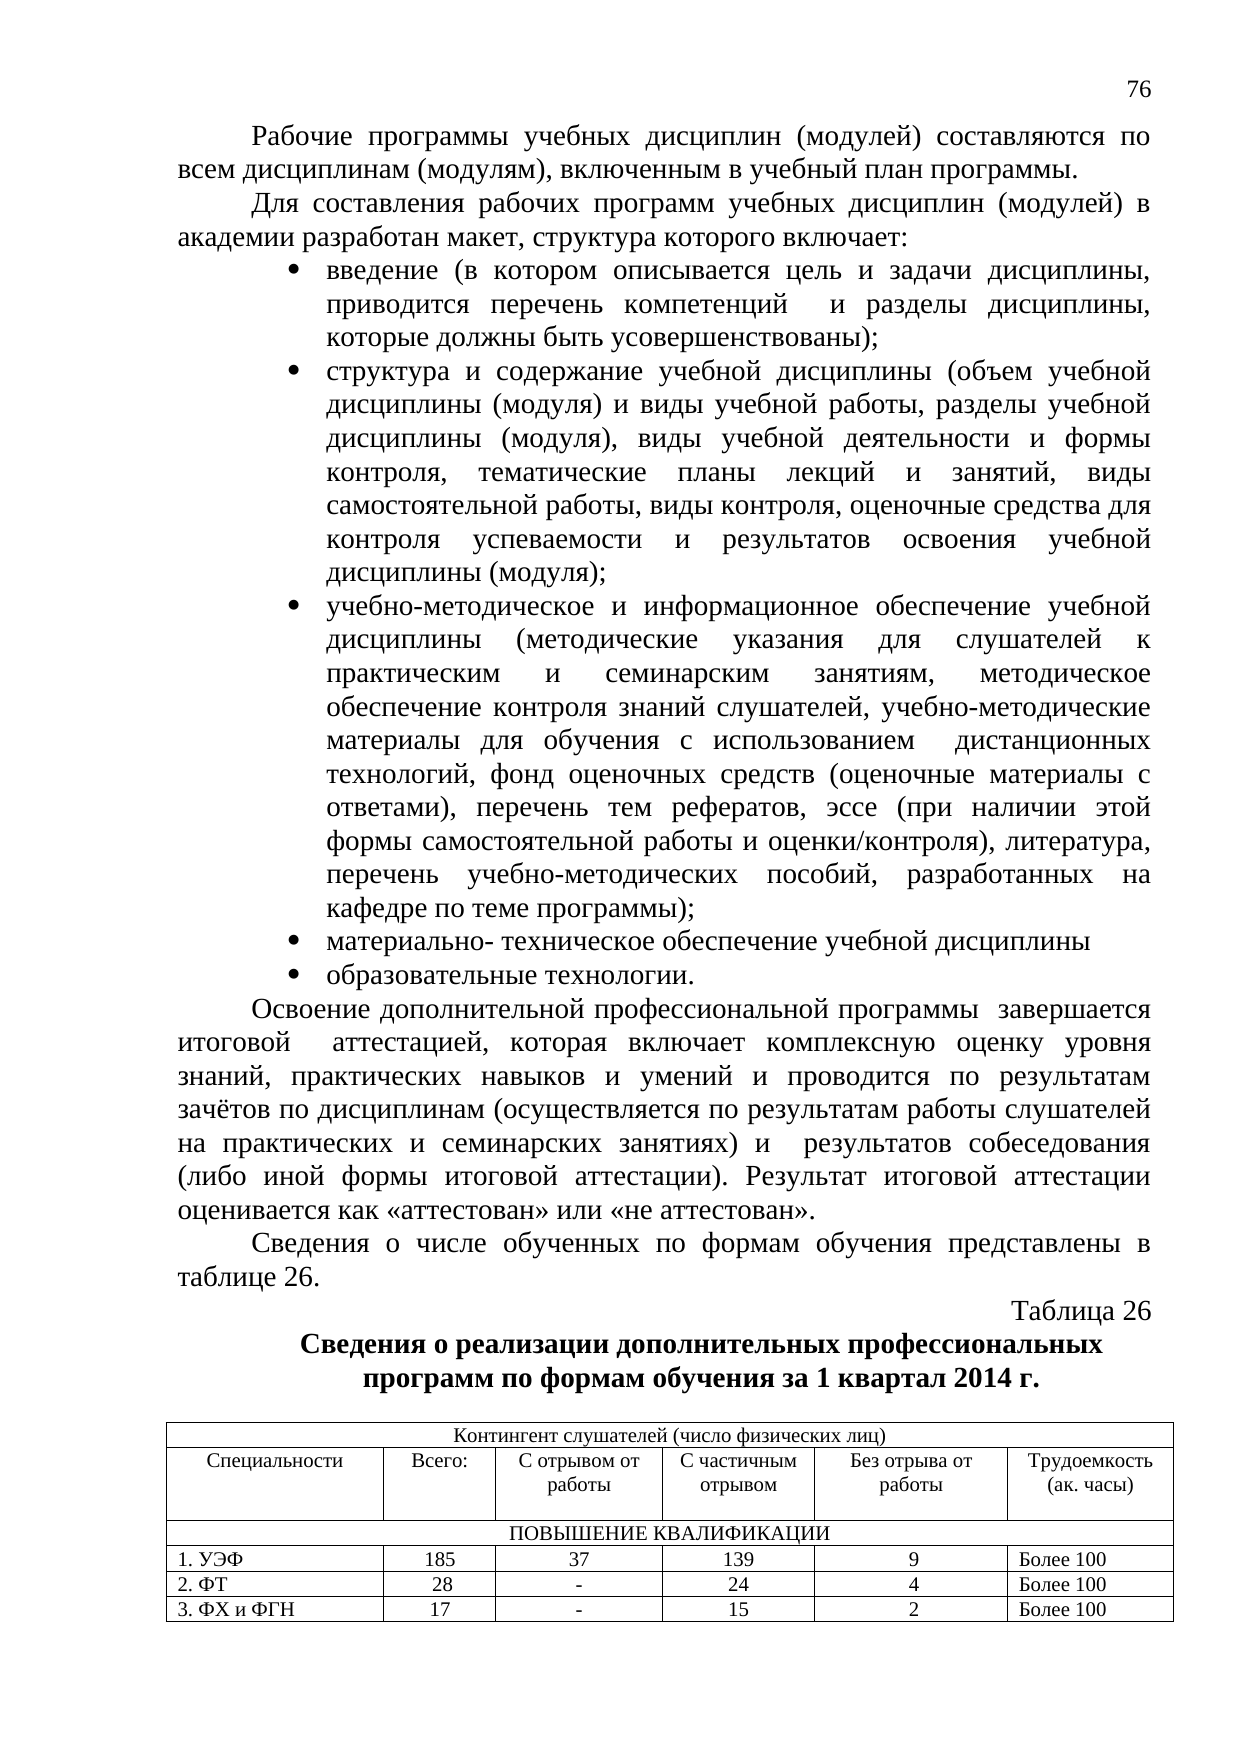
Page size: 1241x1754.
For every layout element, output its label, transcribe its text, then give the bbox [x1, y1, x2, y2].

text Освоение дополнительной профессиональной программы завершается итоговой аттестацией, которая включает комплексную оценку уровня знаний, практических навыков и умений и проводится по результатам зачётов по дисциплинам (осуществляется по результатам работы слушателей на практических и семинарских занятиях) и результатов собеседования (либо иной формы итоговой аттестации). Результат итоговой аттестации оценивается как «аттестован» или «не аттестован». [177, 991, 1152, 1226]
list материально- техническое обеспечение учебной дисциплины [288, 923, 1152, 957]
list учебно-методическое и информационное обеспечение учебной дисциплины (методические указания для слушателей к практическим и семинарским занятиям, методическое обеспечение контроля знаний слушателей, учебно-методические материалы для обучения с использованием дистанционных технологий, фонд оценочных средств (оценочные материалы с ответами), перечень тем рефератов, эссе (при наличии этой формы самостоятельной работы и оценки/контроля), литература, перечень учебно-методических пособий, разработанных на кафедре по теме программы); [288, 588, 1152, 923]
text Сведения о числе обученных по формам обучения представлены в таблице 26. [177, 1226, 1152, 1293]
text Таблица 26 [177, 1293, 1152, 1326]
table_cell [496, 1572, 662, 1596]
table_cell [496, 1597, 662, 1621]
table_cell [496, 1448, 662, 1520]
text Для составления рабочих программ учебных дисциплин (модулей) в академии разработан макет, структура которого включает: [177, 185, 1152, 252]
text Рабочие программы учебных дисциплин (модулей) составляются по всем дисциплинам (модулям), включенным в учебный план программы. [177, 118, 1152, 185]
text программ по формам обучения за 1 квартал . [177, 1360, 1152, 1393]
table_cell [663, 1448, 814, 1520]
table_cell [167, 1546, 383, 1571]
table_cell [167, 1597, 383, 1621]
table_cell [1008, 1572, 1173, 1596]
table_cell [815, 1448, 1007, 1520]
text Сведения о реализации дополнительных профессиональных [177, 1326, 1152, 1360]
list структура и содержание учебной дисциплины (объем учебной дисциплины (модуля) и виды учебной работы, разделы учебной дисциплины (модуля), виды учебной деятельности и формы контроля, тематические планы лекций и занятий, виды самостоятельной работы, виды контроля, оценочные средства для контроля успеваемости и результатов освоения учебной дисциплины (модуля); [288, 353, 1152, 588]
list образовательные технологии. [288, 957, 1152, 991]
list введение (в котором описывается цель и задачи дисциплины, приводится перечень компетенций и разделы дисциплины, которые должны быть усовершенствованы); [288, 252, 1152, 353]
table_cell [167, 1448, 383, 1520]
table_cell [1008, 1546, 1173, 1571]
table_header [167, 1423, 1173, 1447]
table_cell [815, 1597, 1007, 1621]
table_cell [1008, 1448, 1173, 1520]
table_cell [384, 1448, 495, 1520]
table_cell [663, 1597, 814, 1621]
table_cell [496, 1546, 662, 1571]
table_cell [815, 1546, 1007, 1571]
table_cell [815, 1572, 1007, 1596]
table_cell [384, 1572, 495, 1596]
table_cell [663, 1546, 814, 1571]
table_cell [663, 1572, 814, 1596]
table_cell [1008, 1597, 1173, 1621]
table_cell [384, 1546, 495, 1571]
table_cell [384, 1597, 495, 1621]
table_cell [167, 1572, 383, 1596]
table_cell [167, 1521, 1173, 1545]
